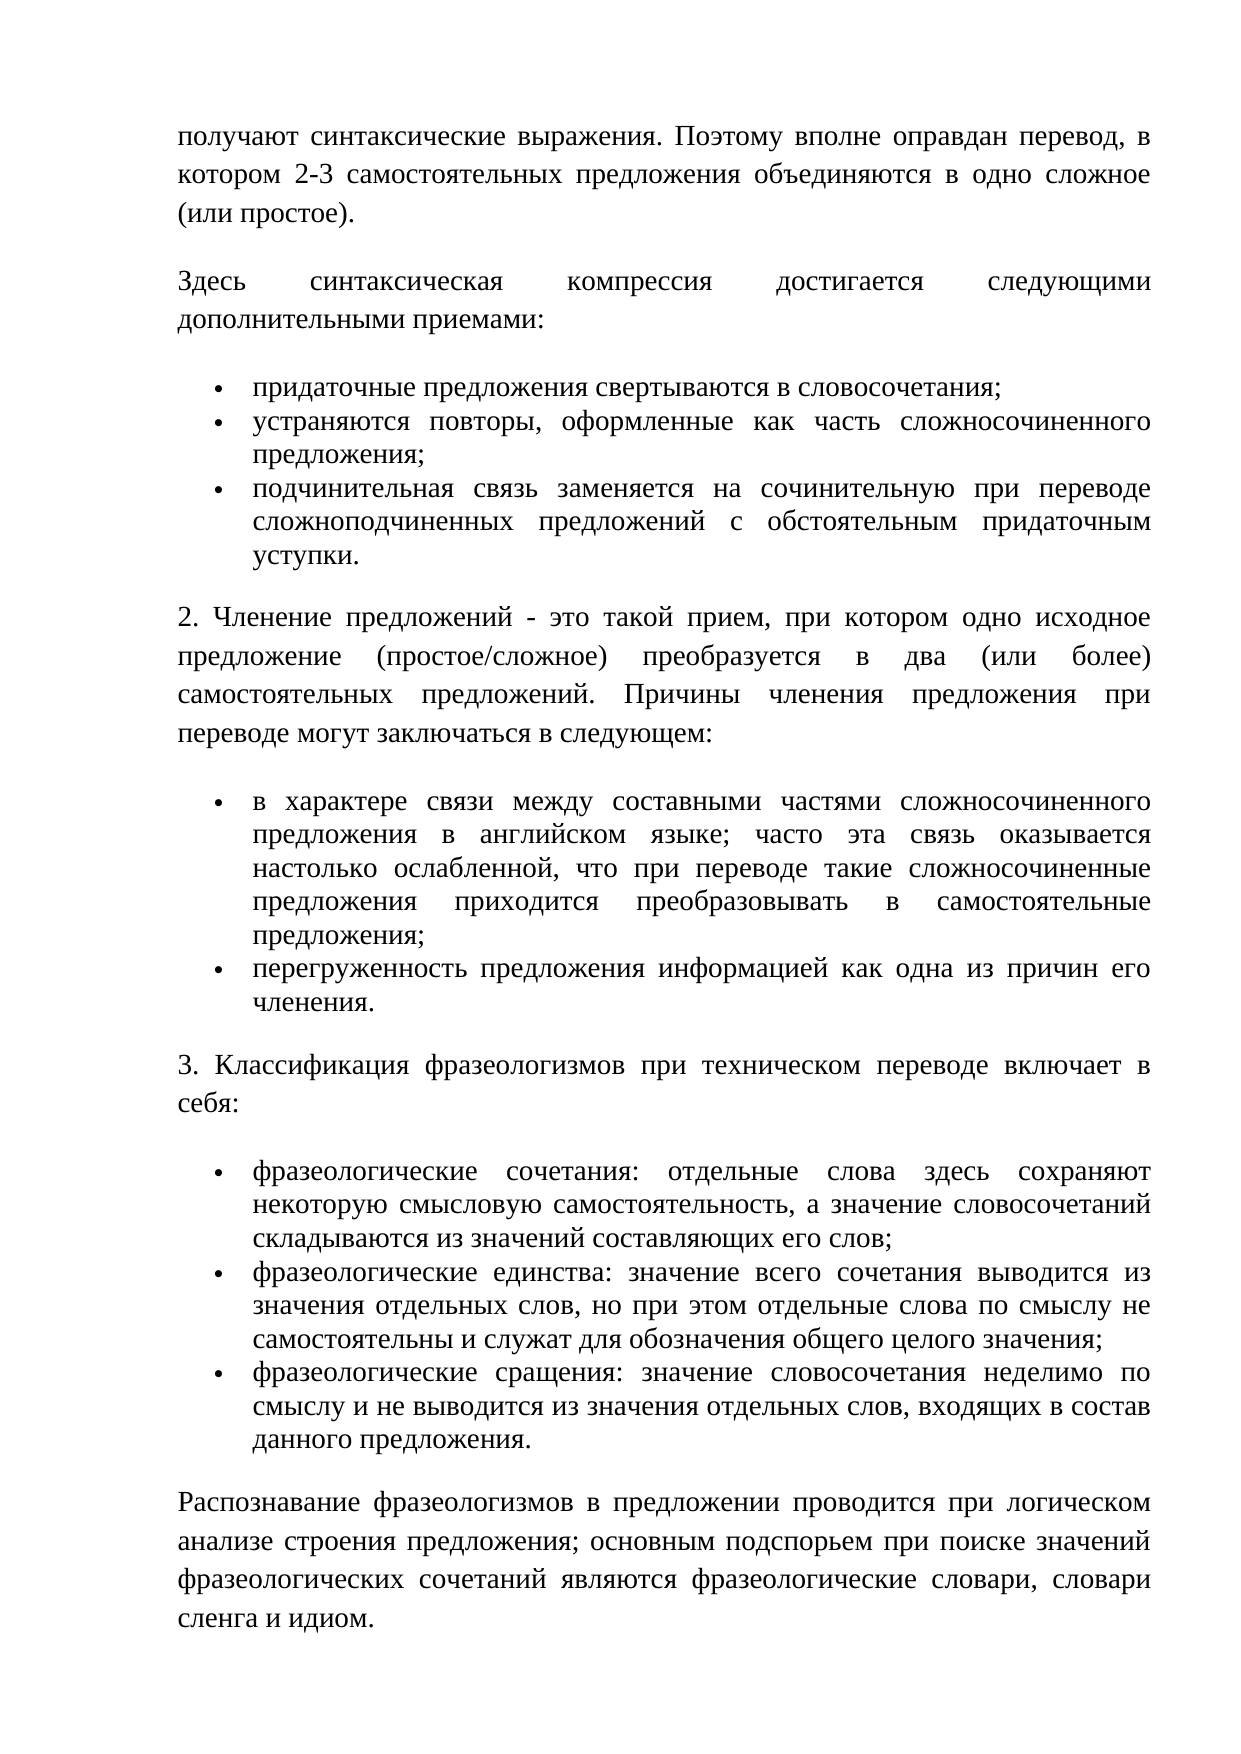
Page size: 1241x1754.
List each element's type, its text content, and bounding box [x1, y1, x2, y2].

text Здесь синтаксическая компрессия достигается следующими дополнительными приемами: [177, 263, 1152, 335]
list фразеологические сочетания: отдельные слова здесь сохраняют некоторую смысловую самостоятельность, а значение словосочетаний складываются из значений составляющих его слов; [215, 1153, 1152, 1254]
list фразеологические единства: значение всего сочетания выводится из значения отдельных слов, но при этом отдельные слова по смыслу не самостоятельны и служат для обозначения общего целого значения; [215, 1254, 1152, 1354]
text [177, 118, 1152, 229]
list подчинительная связь заменяется на сочинительную при переводе сложноподчиненных предложений с обстоятельным придаточным уступки. [215, 470, 1152, 570]
text 2. Членение предложений - это такой прием, при котором одно исходное предложение (простое/сложное) преобразуется в два (или более) самостоятельных предложений. Причины членения предложения при переводе могут заключаться в следующем: [177, 599, 1152, 749]
list придаточные предложения свертываются в словосочетания; [215, 369, 1152, 403]
list устраняются повторы, оформленные как часть сложносочиненного предложения; [215, 403, 1152, 470]
list фразеологические сращения: значение словосочетания неделимо по смыслу и не выводится из значения отдельных слов, входящих в состав данного предложения. [215, 1354, 1152, 1455]
text 3. Классификация фразеологизмов при техническом переводе включает в себя: [177, 1047, 1152, 1119]
list перегруженность предложения информацией как одна из причин его членения. [215, 951, 1152, 1018]
text Распознавание фразеологизмов в предложении проводится при логическом анализе строения предложения; основным подспорьем при поиске значений фразеологических сочетаний являются фразеологические словари, словари сленга и идиом. [177, 1484, 1152, 1633]
list в характере связи между составными частями сложносочиненного предложения в английском языке; часто эта связь оказывается настолько ослабленной, что при переводе такие сложносочиненные предложения приходится преобразовывать в самостоятельные предложения; [215, 783, 1152, 951]
